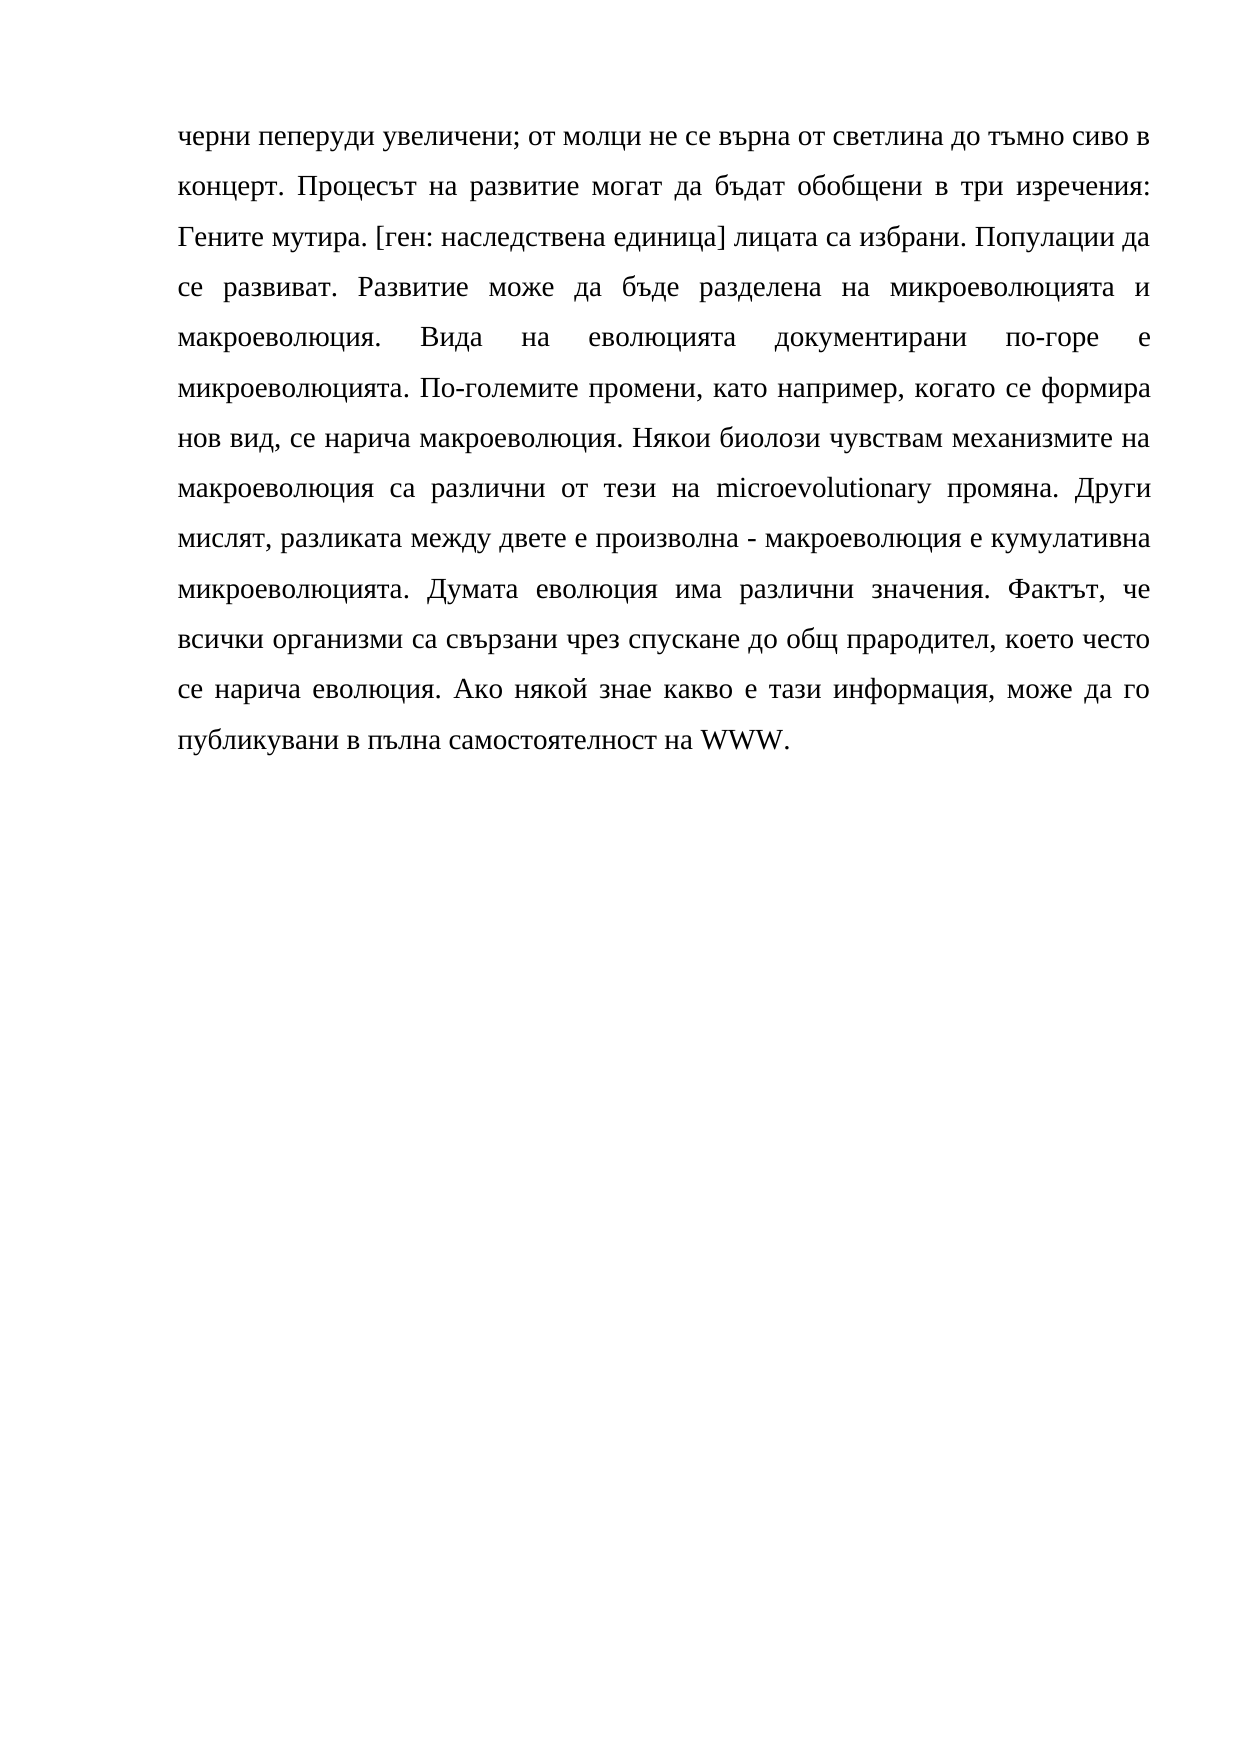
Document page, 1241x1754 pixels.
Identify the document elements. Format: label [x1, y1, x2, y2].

text [177, 118, 1152, 755]
